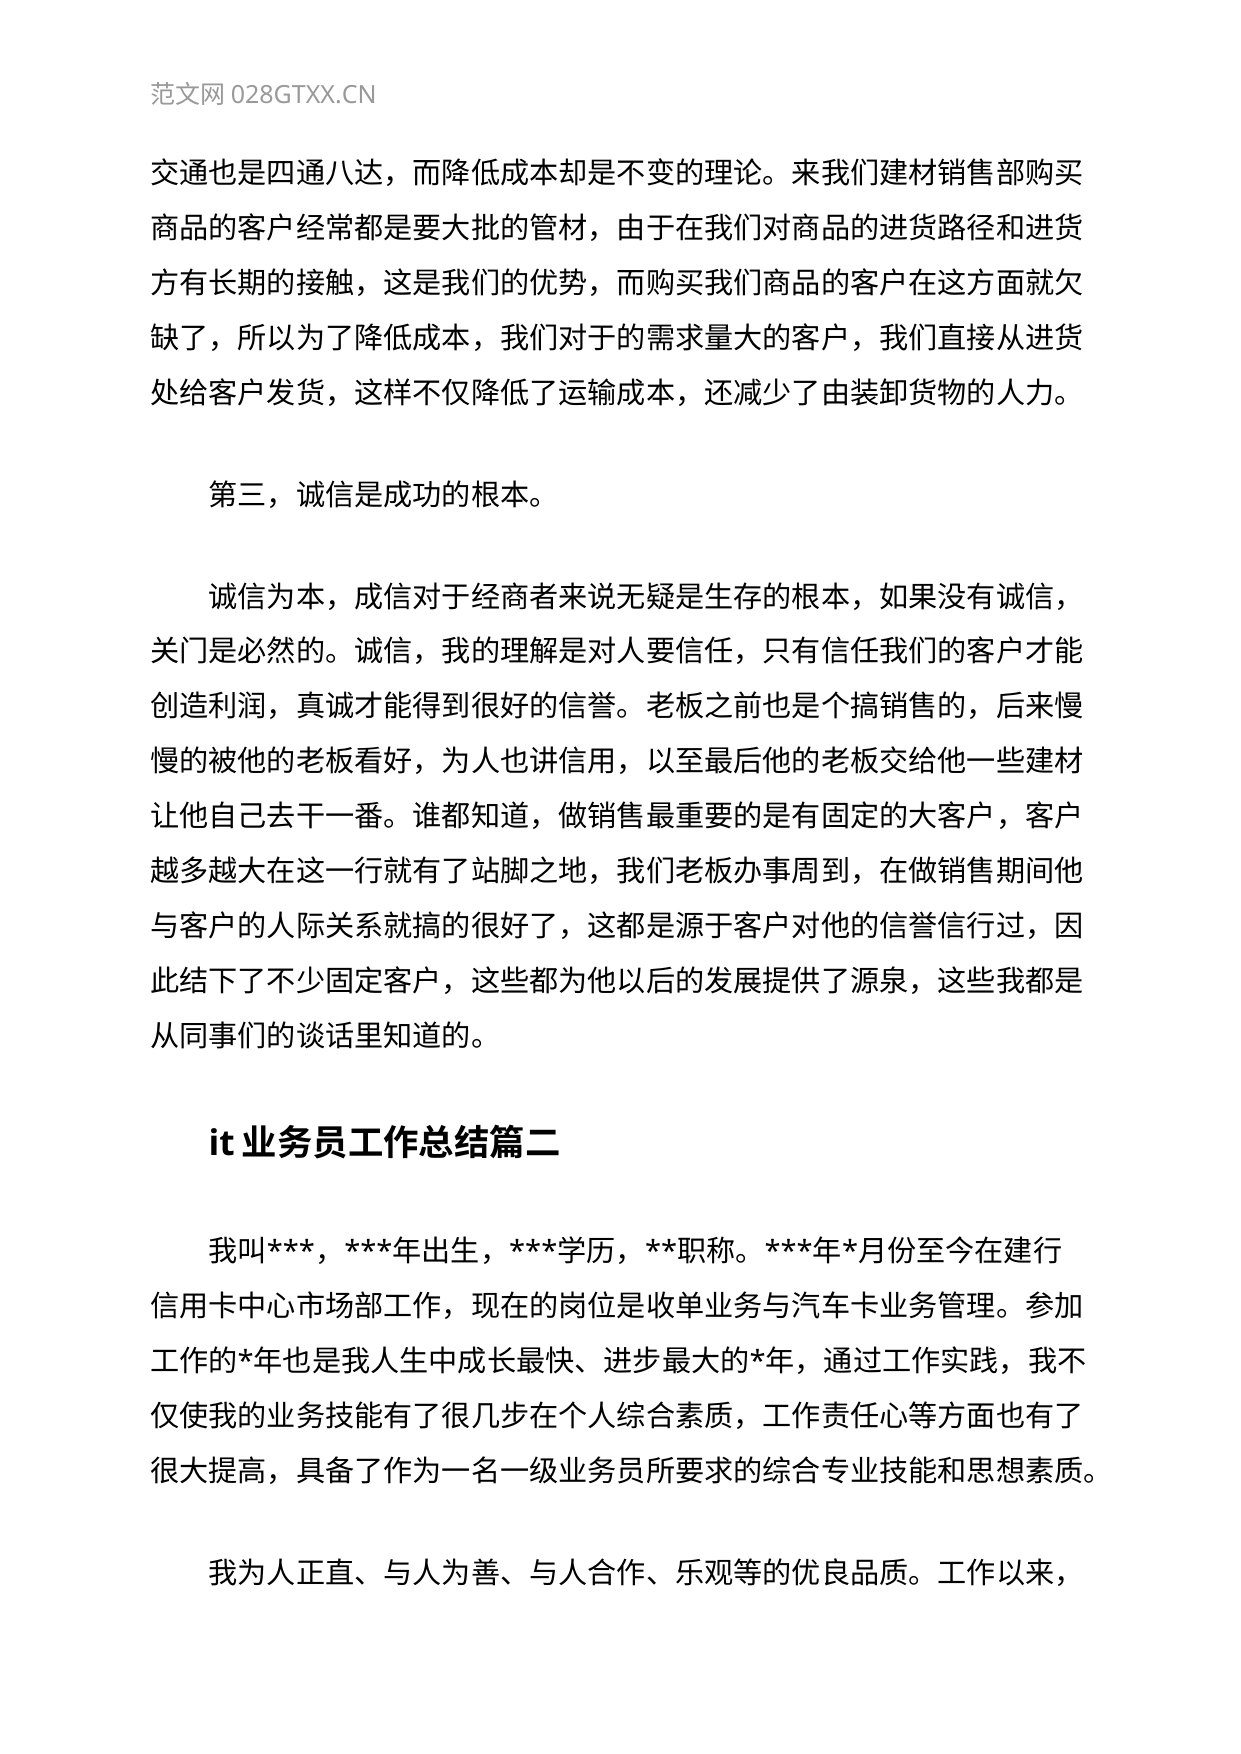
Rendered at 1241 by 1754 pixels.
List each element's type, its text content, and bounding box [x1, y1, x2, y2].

text 第三，诚信是成功的根本。 [150, 471, 1090, 514]
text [150, 150, 1090, 412]
text 诚信为本，成信对于经商者来说无疑是生存的根本，如果没有诚信，关门是必然的。诚信，我的理解是对人要信任，只有信任我们的客户才能创造利润，真诚才能得到很好的信誉。老板之前也是个搞销售的，后来慢慢的被他的老板看好，为人也讲信用，以至最后他的老板交给他一些建材让他自己去干一番。谁都知道，做销售最重要的是有固定的大客户，客户越多越大在这一行就有了站脚之地，我们老板办事周到，在做销售期间他与客户的人际关系就搞的很好了，这都是源于客户对他的信誉信行过，因此结下了不少固定客户，这些都为他以后的发展提供了源泉，这些我都是从同事们的谈话里知道的。 [150, 573, 1090, 1054]
text it业务员工作总结篇二 [150, 1114, 1090, 1165]
text 我叫***，***年出生，***学历，**职称。***年*月份至今在建行信用卡中心市场部工作，现在的岗位是收单业务与汽车卡业务管理。参加工作的*年也是我人生中成长最快、进步最大的*年，通过工作实践，我不仅使我的业务技能有了很几步在个人综合素质，工作责任心等方面也有了很大提高，具备了作为一名一级业务员所要求的综合专业技能和思想素质。 [150, 1228, 1090, 1490]
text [150, 1549, 1090, 1591]
